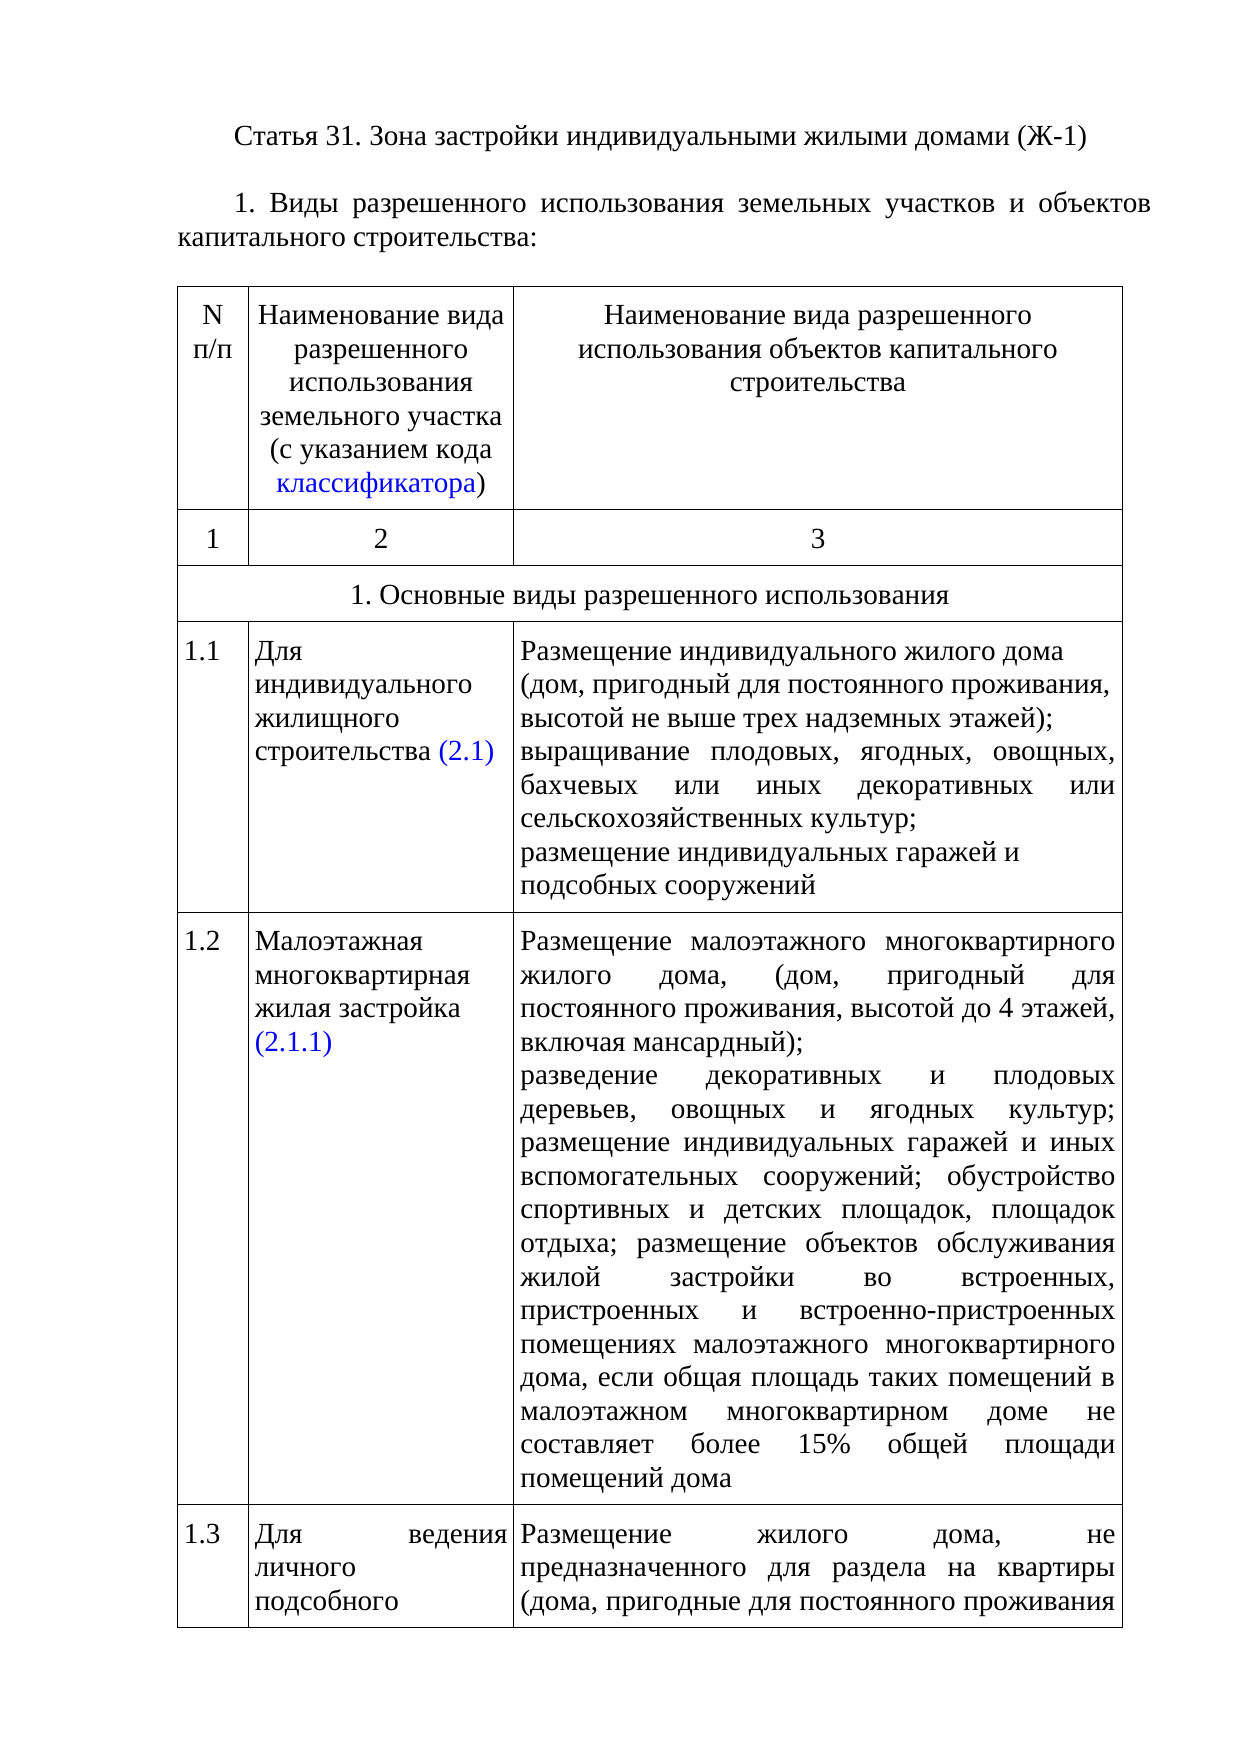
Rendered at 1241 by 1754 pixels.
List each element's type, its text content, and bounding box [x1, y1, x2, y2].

table_cell 3 [514, 510, 1122, 565]
table_cell 1.3 [178, 1505, 248, 1627]
text 1. Виды разрешенного использования земельных участков и объектов капитального строительства: [177, 185, 1152, 252]
table_cell Малоэтажная многоквартирная жилая застройка (2.1.1) [249, 913, 513, 1504]
table_header Наименование вида разрешенного использования земельного участка (с указанием кода классификатора) [249, 287, 513, 509]
table_cell 2 [249, 510, 513, 565]
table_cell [514, 1505, 1122, 1627]
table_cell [249, 1505, 513, 1627]
table_cell 1. Основные виды разрешенного использования [178, 566, 1122, 621]
table_cell 1.2 [178, 913, 248, 1504]
table_cell Размещение малоэтажного многоквартирного жилого дома, (дом, пригодный для постоянного проживания, высотой до 4 этажей, включая мансардный); разведение декоративных и плодовых деревьев, овощных и ягодных культур; размещение индивидуальных гаражей и иных вспомогательных сооружений; обустройство спортивных и детских площадок, площадок отдыха; размещение объектов обслуживания жилой застройки во встроенных, пристроенных и встроенно-пристроенных помещениях малоэтажного многоквартирного дома, если общая площадь таких помещений в малоэтажном многоквартирном доме не составляет более 15% общей площади помещений дома [514, 913, 1122, 1504]
table_cell 1.1 [178, 622, 248, 912]
text Статья 31. Зона застройки индивидуальными жилыми домами (Ж-1) [177, 118, 1152, 152]
table_cell Для индивидуального жилищного строительства (2.1) [249, 622, 513, 912]
table_header N п/п [178, 287, 248, 509]
table_cell 1 [178, 510, 248, 565]
table_header Наименование вида разрешенного использования объектов капитального строительства [514, 287, 1122, 509]
table_cell Размещение индивидуального жилого дома (дом, пригодный для постоянного проживания, высотой не выше трех надземных этажей); выращивание плодовых, ягодных, овощных, бахчевых или иных декоративных или сельскохозяйственных культур; размещение индивидуальных гаражей и подсобных сооружений [514, 622, 1122, 912]
